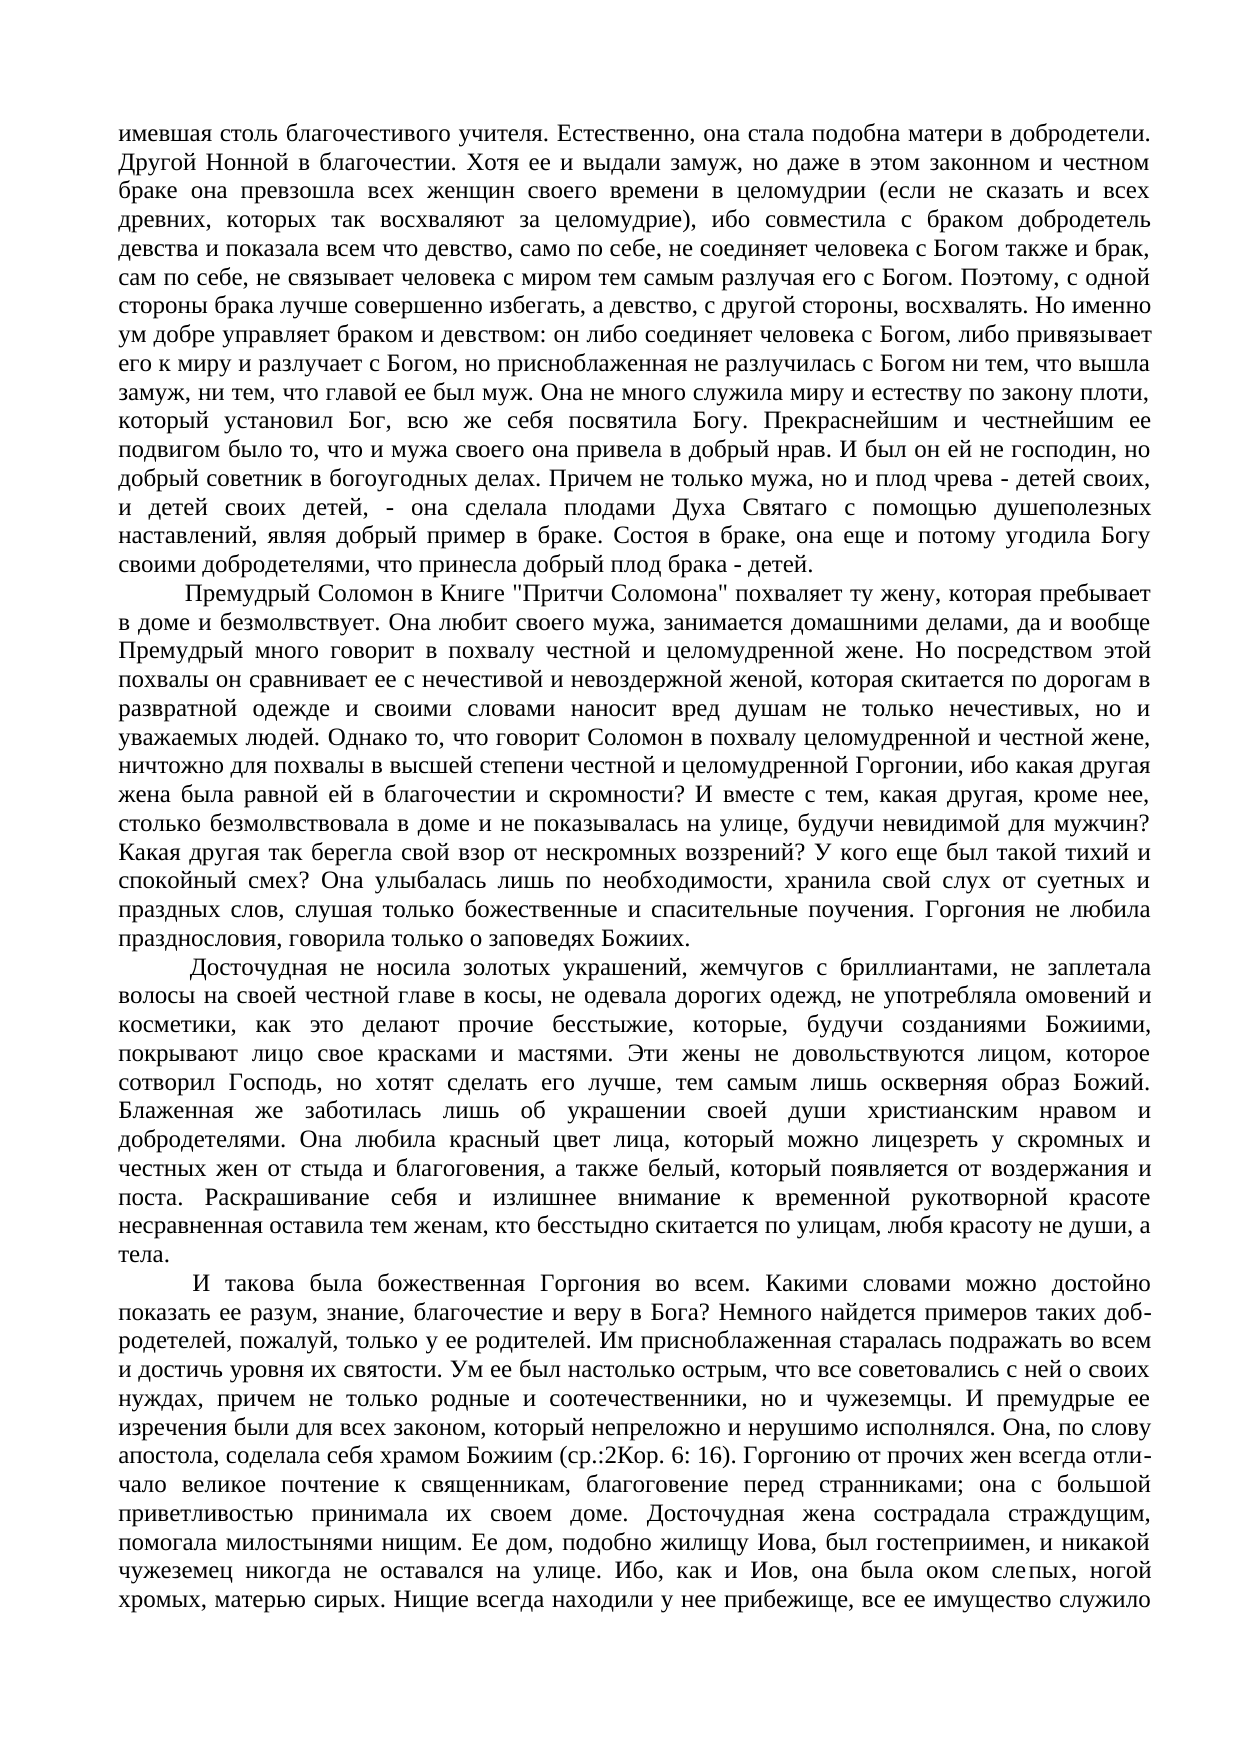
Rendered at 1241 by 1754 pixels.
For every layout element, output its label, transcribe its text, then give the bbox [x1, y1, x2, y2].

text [118, 1268, 1152, 1613]
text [118, 118, 1152, 578]
text Досточудная не носила золотых украшений, жемчугов с бриллиантами, не заплетала волосы на своей честной главе в косы, не одевала дорогих одежд, не употребляла омовений и косметики, как это делают прочие бесстыжие, которые, будучи созданиями Божиими, покрывают лицо свое красками и мастями. Эти жены не довольствуются лицом, которое сотворил Господь, но хотят сделать его лучше, тем самым лишь оскверняя образ Божий. Блаженная же заботилась лишь об украшении своей души христианским нравом и добродетелями. Она любила красный цвет лица, который можно лицезреть у скромных и честных жен от стыда и благоговения, а также белый, который появляется от воздержания и поста. Раскрашивание себя и излишнее внимание к временной рукотворной красоте несравненная оставила тем женам, кто бесстыдно скитается по улицам, любя красоту не души, а тела. [118, 952, 1152, 1268]
text Премудрый Соломон в Книге "Притчи Соломона" похваляет ту жену, которая пребывает в доме и безмолвствует. Она любит своего мужа, занимается домашними делами, да и вообще Премудрый много говорит в похвалу честной и целомудренной жене. Но посредством этой похвалы он сравнивает ее с нечестивой и невоздержной женой, которая скитается по дорогам в развратной одежде и своими словами наносит вред душам не только нечестивых, но и уважаемых людей. Однако то, что говорит Соломон в похвалу целомудренной и честной жене, ничтожно для похвалы в высшей степени честной и целомудренной Горгонии, ибо какая другая жена была равной ей в благочестии и скромности? И вместе с тем, какая другая, кроме нее, столько безмолвствовала в доме и не показывалась на улице, будучи невидимой для мужчин? Какая другая так берегла свой взор от нескромных воззрений? У кого еще был такой тихий и спокойный смех? Она улыбалась лишь по необходимости, хранила свой слух от суетных и праздных слов, слушая только божественные и спасительные поучения. Горгония не любила празднословия, говорила только о заповедях Божиих. [118, 578, 1152, 952]
